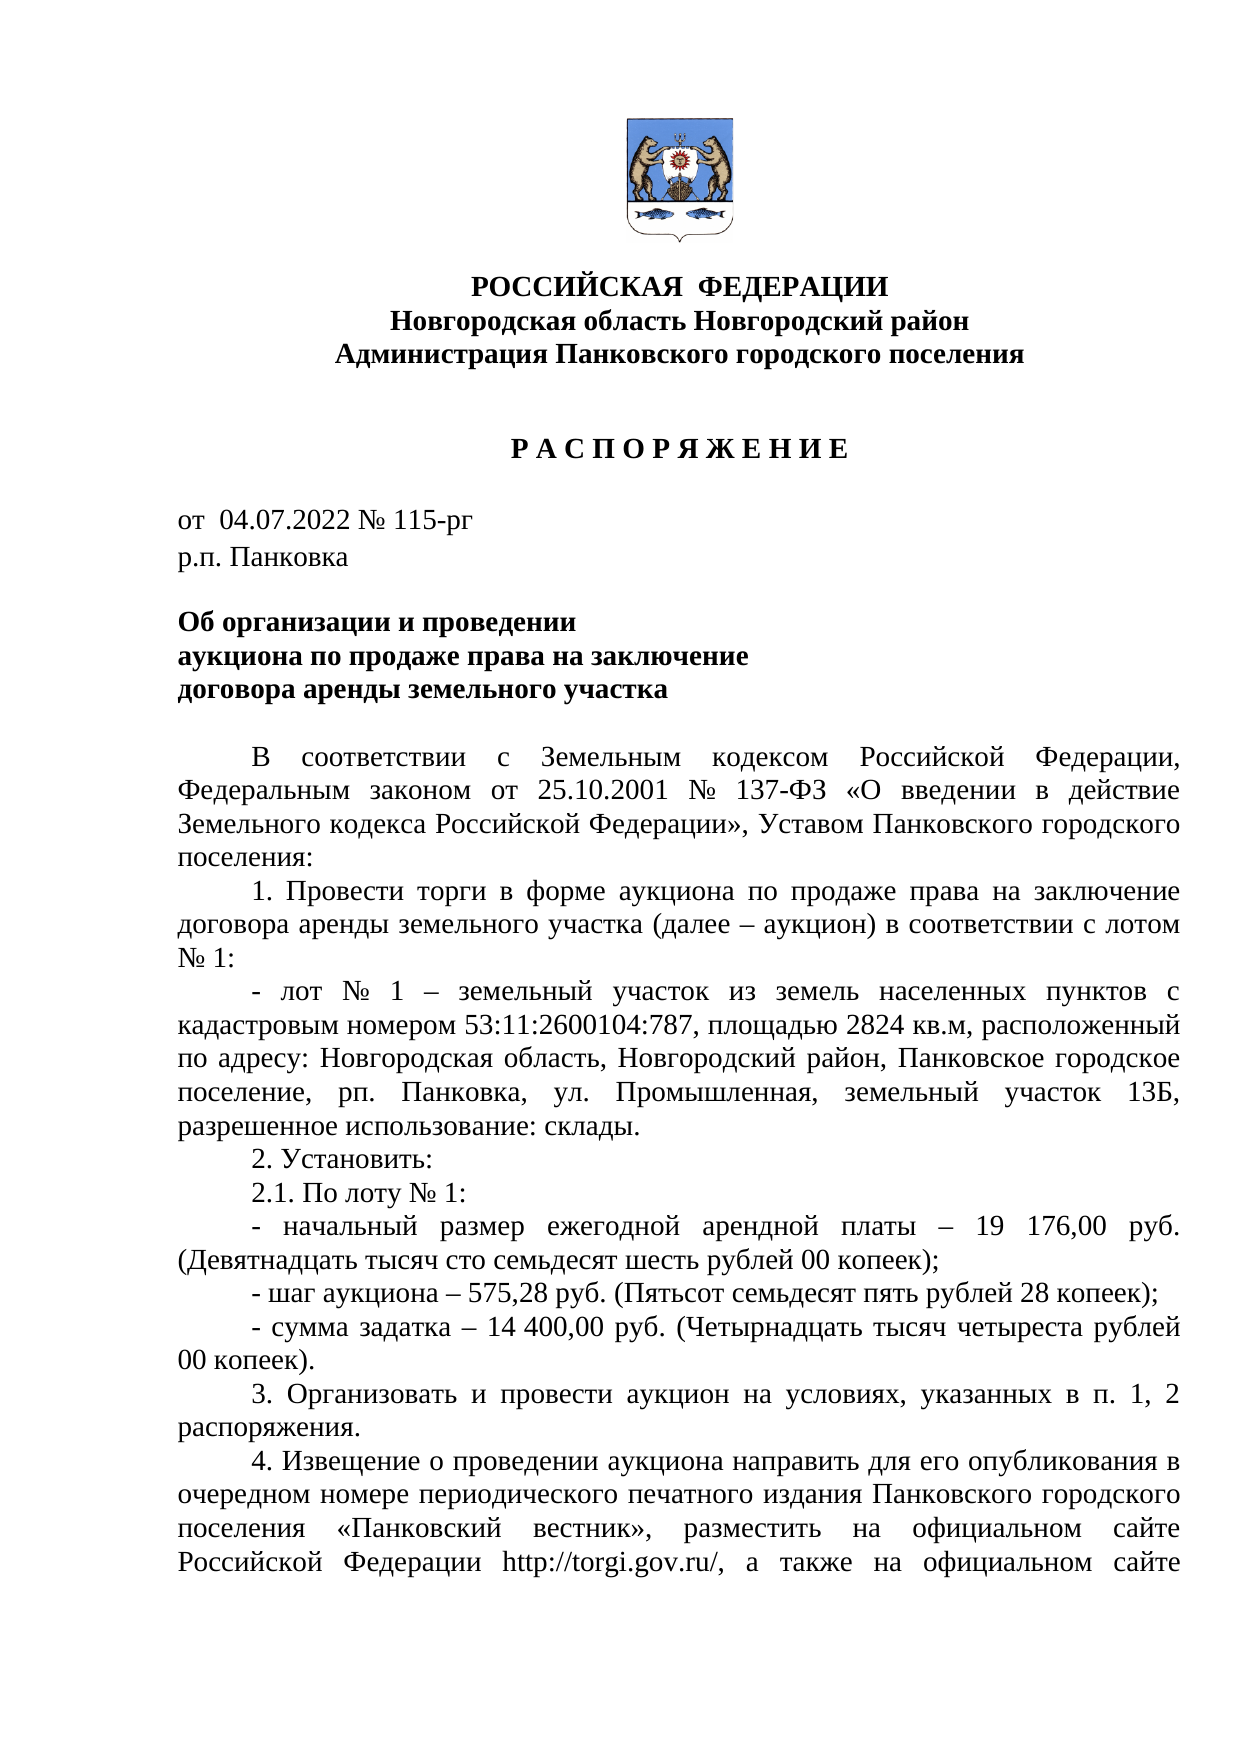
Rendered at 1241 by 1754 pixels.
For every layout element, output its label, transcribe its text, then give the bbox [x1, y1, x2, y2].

text 1. Провести торги в форме аукциона по продаже права на заключение договора аренды земельного участка (далее – аукцион) в соответствии с лотом № 1: [177, 873, 1181, 973]
text аукциона по продаже права на заключение [177, 638, 1181, 672]
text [177, 1443, 1181, 1577]
text р.п. Панковка [177, 539, 1181, 572]
text Администрация Панковского городского поселения [102, 336, 1181, 370]
text Новгородская область Новгородский район [102, 303, 1181, 336]
text 2. Установить: [177, 1141, 1181, 1175]
picture [626, 118, 734, 243]
text договора аренды земельного участка [177, 672, 1181, 705]
text РОССИЙСКАЯ ФЕДЕРАЦИИ [102, 269, 1181, 303]
text Об организации и проведении [177, 604, 1181, 638]
text - лот № 1 – земельный участок из земель населенных пунктов с кадастровым номером 53:11:2600104:787, площадью 2824 кв.м, расположенный по адресу: Новгородская область, Новгородский район, Панковское городское поселение, рп. Панковка, ул. Промышленная, земельный участок 13Б, разрешенное использование: склады. [177, 973, 1181, 1141]
text - сумма задатка – 14 400,00 руб. (Четырнадцать тысяч четыреста рублей 00 копеек). [177, 1309, 1181, 1376]
text - начальный размер ежегодной арендной платы – 19 176,00 руб. (Девятнадцать тысяч сто семьдесят шесть рублей 00 копеек); [177, 1208, 1181, 1275]
text 3. Организовать и провести аукцион на условиях, указанных в п. 1, 2 распоряжения. [177, 1376, 1181, 1443]
text В соответствии с Земельным кодексом Российской Федерации, Федеральным законом от 25.10.2001 № 137-ФЗ «О введении в действие Земельного кодекса Российской Федерации», Уставом Панковского городского поселения: [177, 739, 1181, 873]
text Р А С П О Р Я Ж Е Н И Е [177, 431, 1181, 465]
text 2.1. По лоту № 1: [177, 1175, 1181, 1208]
text от 04.07.2022 № 115-рг [177, 502, 1181, 535]
text - шаг аукциона – 575,28 руб. (Пятьсот семьдесят пять рублей 28 копеек); [177, 1275, 1181, 1309]
